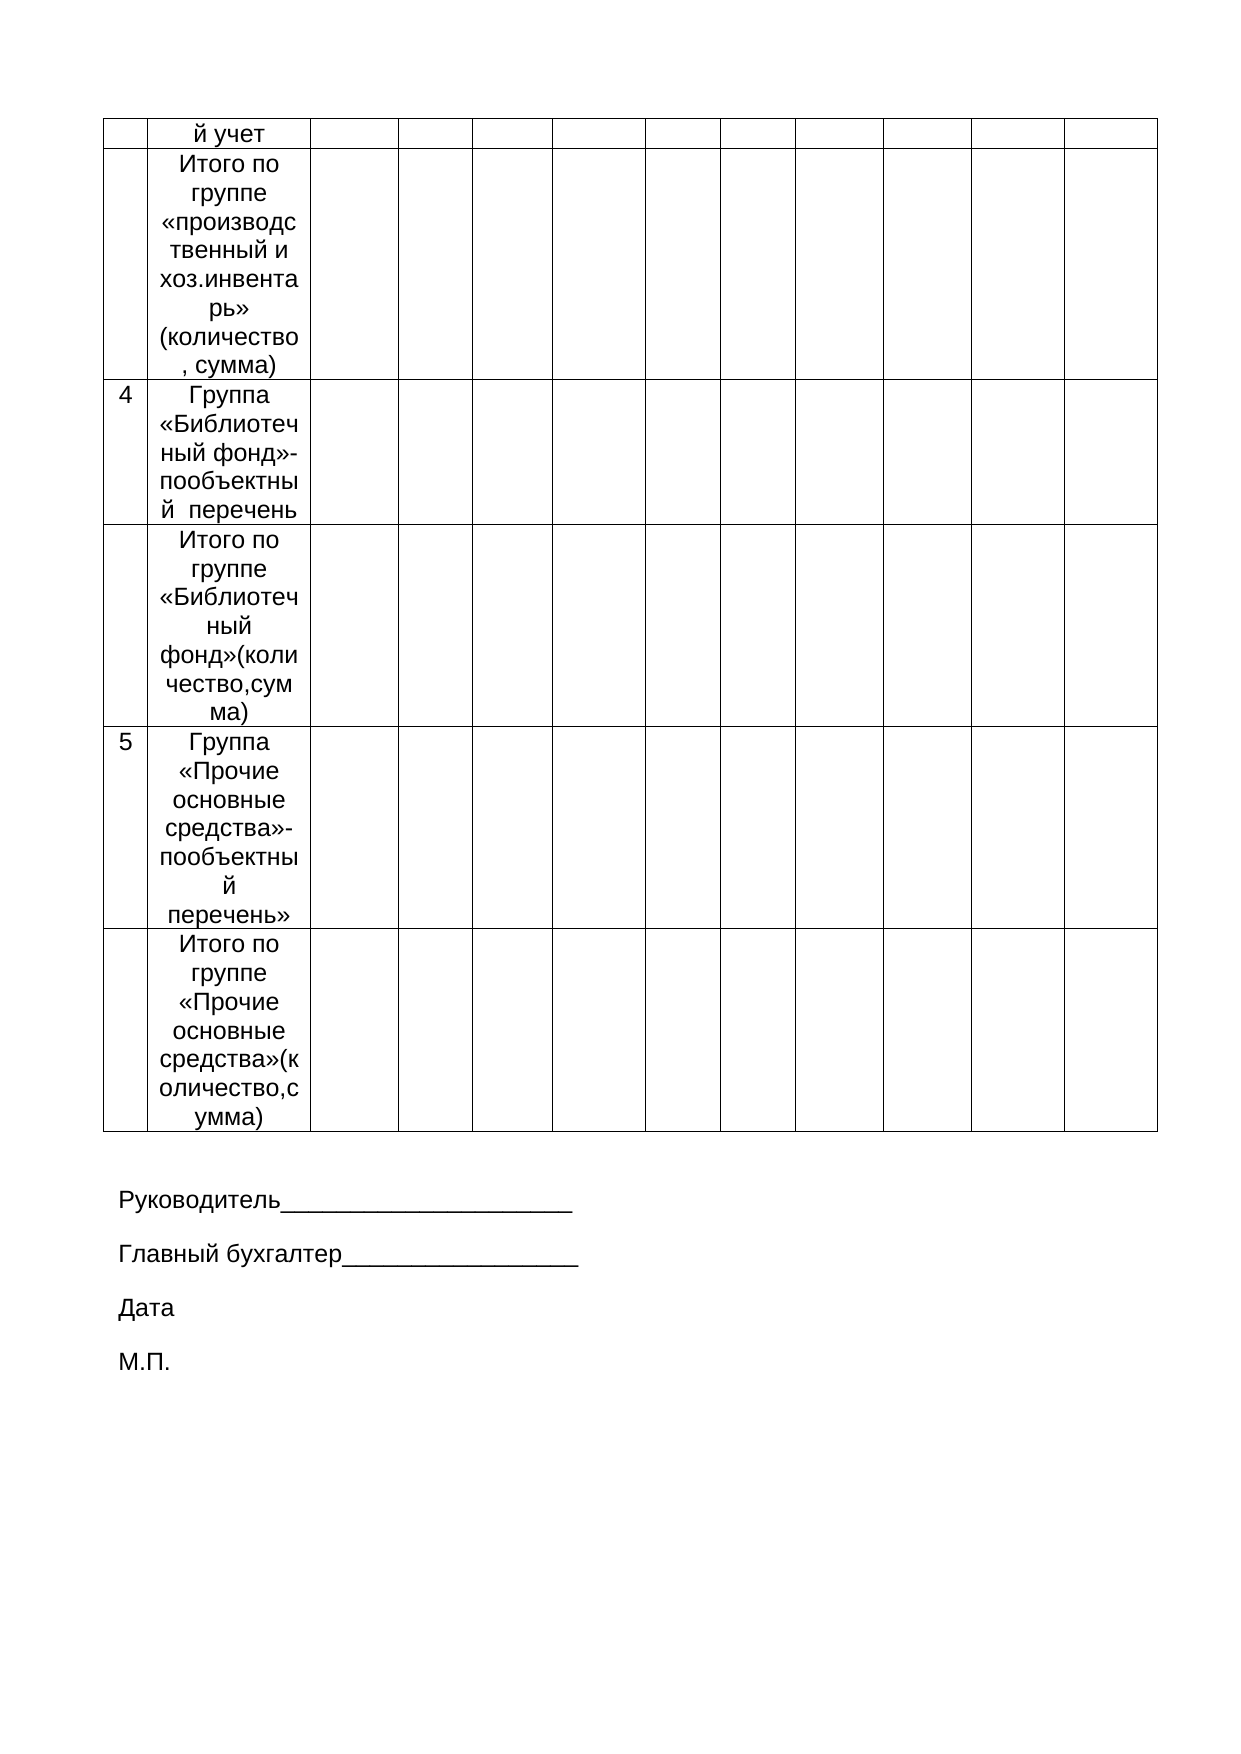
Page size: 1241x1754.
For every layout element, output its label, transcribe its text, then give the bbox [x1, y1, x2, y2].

table_cell [646, 727, 720, 928]
table_cell [646, 380, 720, 524]
table_cell [721, 149, 795, 379]
table_cell [884, 929, 971, 1131]
table_cell Группа «Библиотечный фонд»-пообъектный перечень [148, 380, 310, 524]
table_cell [399, 929, 472, 1131]
table_cell [399, 119, 472, 148]
table_cell [796, 525, 883, 726]
table_cell [721, 119, 795, 148]
table_cell [104, 929, 147, 1131]
table_cell [721, 525, 795, 726]
table_cell [972, 119, 1064, 148]
table_cell [884, 149, 971, 379]
table_cell [553, 119, 645, 148]
table_cell [311, 149, 398, 379]
table_cell [796, 727, 883, 928]
table_cell 3 [104, 119, 147, 148]
table_cell [473, 119, 552, 148]
table_cell [1065, 525, 1157, 726]
table_cell [104, 149, 147, 379]
table_cell [884, 380, 971, 524]
table_cell [473, 727, 552, 928]
table_cell 5 [104, 727, 147, 928]
table_cell [311, 380, 398, 524]
table_cell [1065, 149, 1157, 379]
table_cell [884, 119, 971, 148]
table_cell [1065, 119, 1157, 148]
table_cell [473, 929, 552, 1131]
table_cell 4 [104, 380, 147, 524]
table_cell [473, 380, 552, 524]
table_cell [311, 119, 398, 148]
table_cell [399, 525, 472, 726]
table_cell [721, 929, 795, 1131]
table_cell [553, 525, 645, 726]
table_cell [646, 929, 720, 1131]
table_cell [473, 525, 552, 726]
table_cell [311, 525, 398, 726]
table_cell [148, 119, 310, 148]
table_cell [399, 727, 472, 928]
table_cell [796, 119, 883, 148]
table_cell [721, 380, 795, 524]
table_cell Группа «Прочие основные средства»-пообъектный перечень» [148, 727, 310, 928]
table_cell [796, 380, 883, 524]
table_cell [796, 929, 883, 1131]
table_cell [399, 149, 472, 379]
table_cell [553, 149, 645, 379]
table_cell [796, 149, 883, 379]
table_cell [972, 380, 1064, 524]
table_cell [1065, 380, 1157, 524]
table_cell [646, 525, 720, 726]
table_cell [721, 727, 795, 928]
text М.П. [118, 1347, 1181, 1376]
table_cell Итого по группе «Библиотечный фонд»(количество,сумма) [148, 525, 310, 726]
table_cell [553, 380, 645, 524]
table_cell [311, 929, 398, 1131]
table_cell [884, 525, 971, 726]
text Главный бухгалтер_________________ [118, 1239, 1181, 1268]
table_cell [972, 727, 1064, 928]
text Дата [118, 1293, 1181, 1322]
table_cell [646, 149, 720, 379]
table_cell Итого по группе «Прочие основные средства»(количество,сумма) [148, 929, 310, 1131]
table_cell [473, 149, 552, 379]
table_cell [1065, 929, 1157, 1131]
table_cell [553, 929, 645, 1131]
table_cell [1065, 727, 1157, 928]
table_cell [972, 929, 1064, 1131]
table_cell [311, 727, 398, 928]
text Руководитель_____________________ [118, 1186, 1181, 1214]
table_cell Итого по группе «производственный и хоз.инвентарь» (количество, сумма) [148, 149, 310, 379]
table_cell [104, 525, 147, 726]
table_cell [972, 525, 1064, 726]
table_cell [553, 727, 645, 928]
table_cell [399, 380, 472, 524]
table_cell [646, 119, 720, 148]
table_cell [884, 727, 971, 928]
table_cell [972, 149, 1064, 379]
